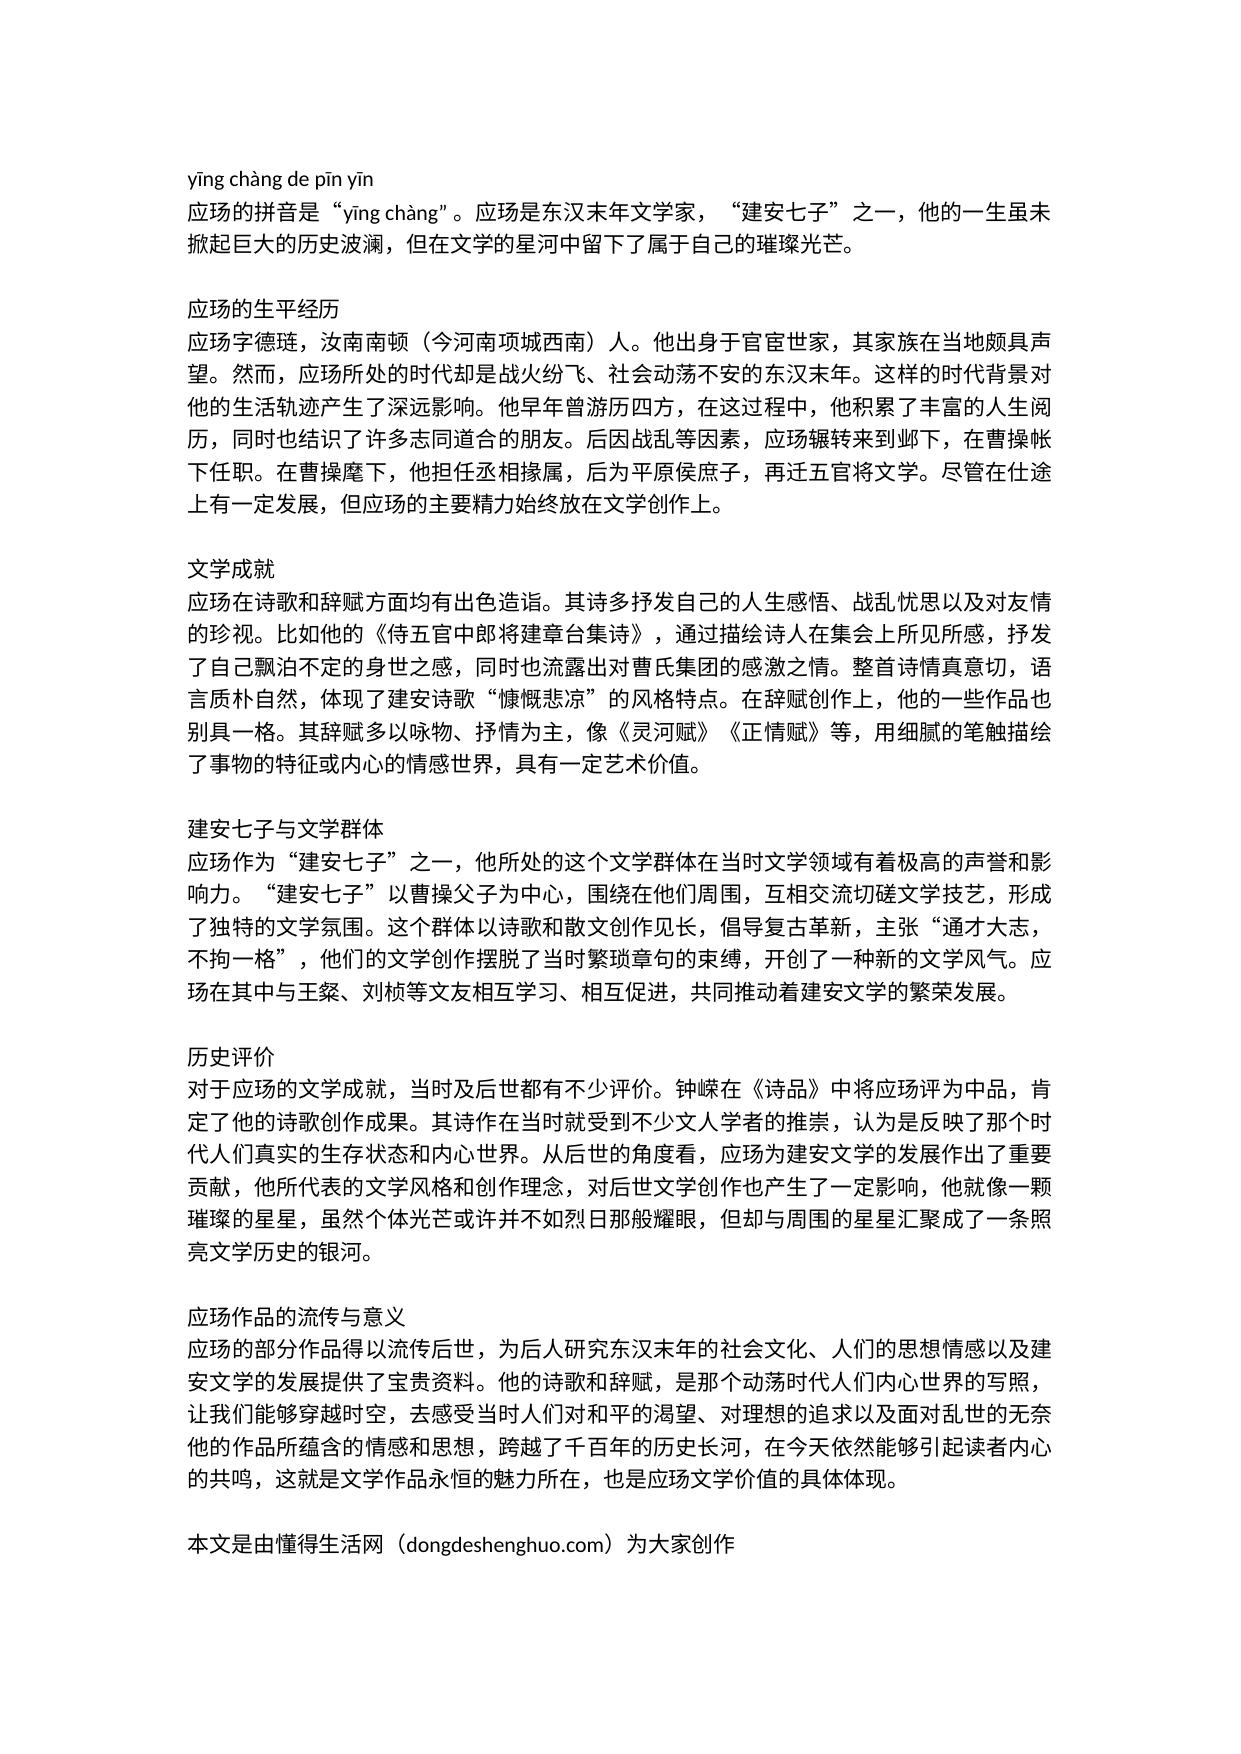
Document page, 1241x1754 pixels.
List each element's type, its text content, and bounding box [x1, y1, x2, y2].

text 文学成就 [187, 552, 1053, 584]
text yīng chàng de pīn yīn [187, 162, 1053, 194]
text 本文是由懂得生活网（dongdeshenghuo.com）为大家创作 [187, 1527, 1053, 1559]
text 应玚的拼音是“yīng chàng” 。应玚是东汉末年文学家，“建安七子”之一，他的一生虽未掀起巨大的历史波澜，但在文学的星河中留下了属于自己的璀璨光芒。 [187, 194, 1053, 259]
text 应玚的部分作品得以流传后世，为后人研究东汉末年的社会文化、人们的思想情感以及建安文学的发展提供了宝贵资料。他的诗歌和辞赋，是那个动荡时代人们内心世界的写照，让我们能够穿越时空，去感受当时人们对和平的渴望、对理想的追求以及面对乱世的无奈。他的作品所蕴含的情感和思想，跨越了千百年的历史长河，在今天依然能够引起读者内心的共鸣，这就是文学作品永恒的魅力所在，也是应玚文学价值的具体体现。 [187, 1332, 1053, 1494]
text 历史评价 [187, 1039, 1053, 1072]
text 应玚作品的流传与意义 [187, 1299, 1053, 1332]
text 建安七子与文学群体 [187, 812, 1053, 844]
text 对于应玚的文学成就，当时及后世都有不少评价。钟嵘在《诗品》中将应玚评为中品，肯定了他的诗歌创作成果。其诗作在当时就受到不少文人学者的推崇，认为是反映了那个时代人们真实的生存状态和内心世界。从后世的角度看，应玚为建安文学的发展作出了重要贡献，他所代表的文学风格和创作理念，对后世文学创作也产生了一定影响，他就像一颗璀璨的星星，虽然个体光芒或许并不如烈日那般耀眼，但却与周围的星星汇聚成了一条照亮文学历史的银河。 [187, 1072, 1053, 1267]
text 应玚的生平经历 [187, 292, 1053, 324]
text 应玚作为“建安七子”之一，他所处的这个文学群体在当时文学领域有着极高的声誉和影响力。“建安七子”以曹操父子为中心，围绕在他们周围，互相交流切磋文学技艺，形成了独特的文学氛围。这个群体以诗歌和散文创作见长，倡导复古革新，主张“通才大志，不拘一格”，他们的文学创作摆脱了当时繁琐章句的束缚，开创了一种新的文学风气。应玚在其中与王粲、刘桢等文友相互学习、相互促进，共同推动着建安文学的繁荣发展。 [187, 844, 1053, 1007]
text 应玚在诗歌和辞赋方面均有出色造诣。其诗多抒发自己的人生感悟、战乱忧思以及对友情的珍视。比如他的《侍五官中郎将建章台集诗》，通过描绘诗人在集会上所见所感，抒发了自己飘泊不定的身世之感，同时也流露出对曹氏集团的感激之情。整首诗情真意切，语言质朴自然，体现了建安诗歌“慷慨悲凉”的风格特点。在辞赋创作上，他的一些作品也别具一格。其辞赋多以咏物、抒情为主，像《灵河赋》《正情赋》等，用细腻的笔触描绘了事物的特征或内心的情感世界，具有一定艺术价值。 [187, 584, 1053, 779]
text 应玚字德琏，汝南南顿（今河南项城西南）人。他出身于官宦世家，其家族在当地颇具声望。然而，应玚所处的时代却是战火纷飞、社会动荡不安的东汉末年。这样的时代背景对他的生活轨迹产生了深远影响。他早年曾游历四方，在这过程中，他积累了丰富的人生阅历，同时也结识了许多志同道合的朋友。后因战乱等因素，应玚辗转来到邺下，在曹操帐下任职。在曹操麾下，他担任丞相掾属，后为平原侯庶子，再迁五官将文学。尽管在仕途上有一定发展，但应玚的主要精力始终放在文学创作上。 [187, 324, 1053, 519]
